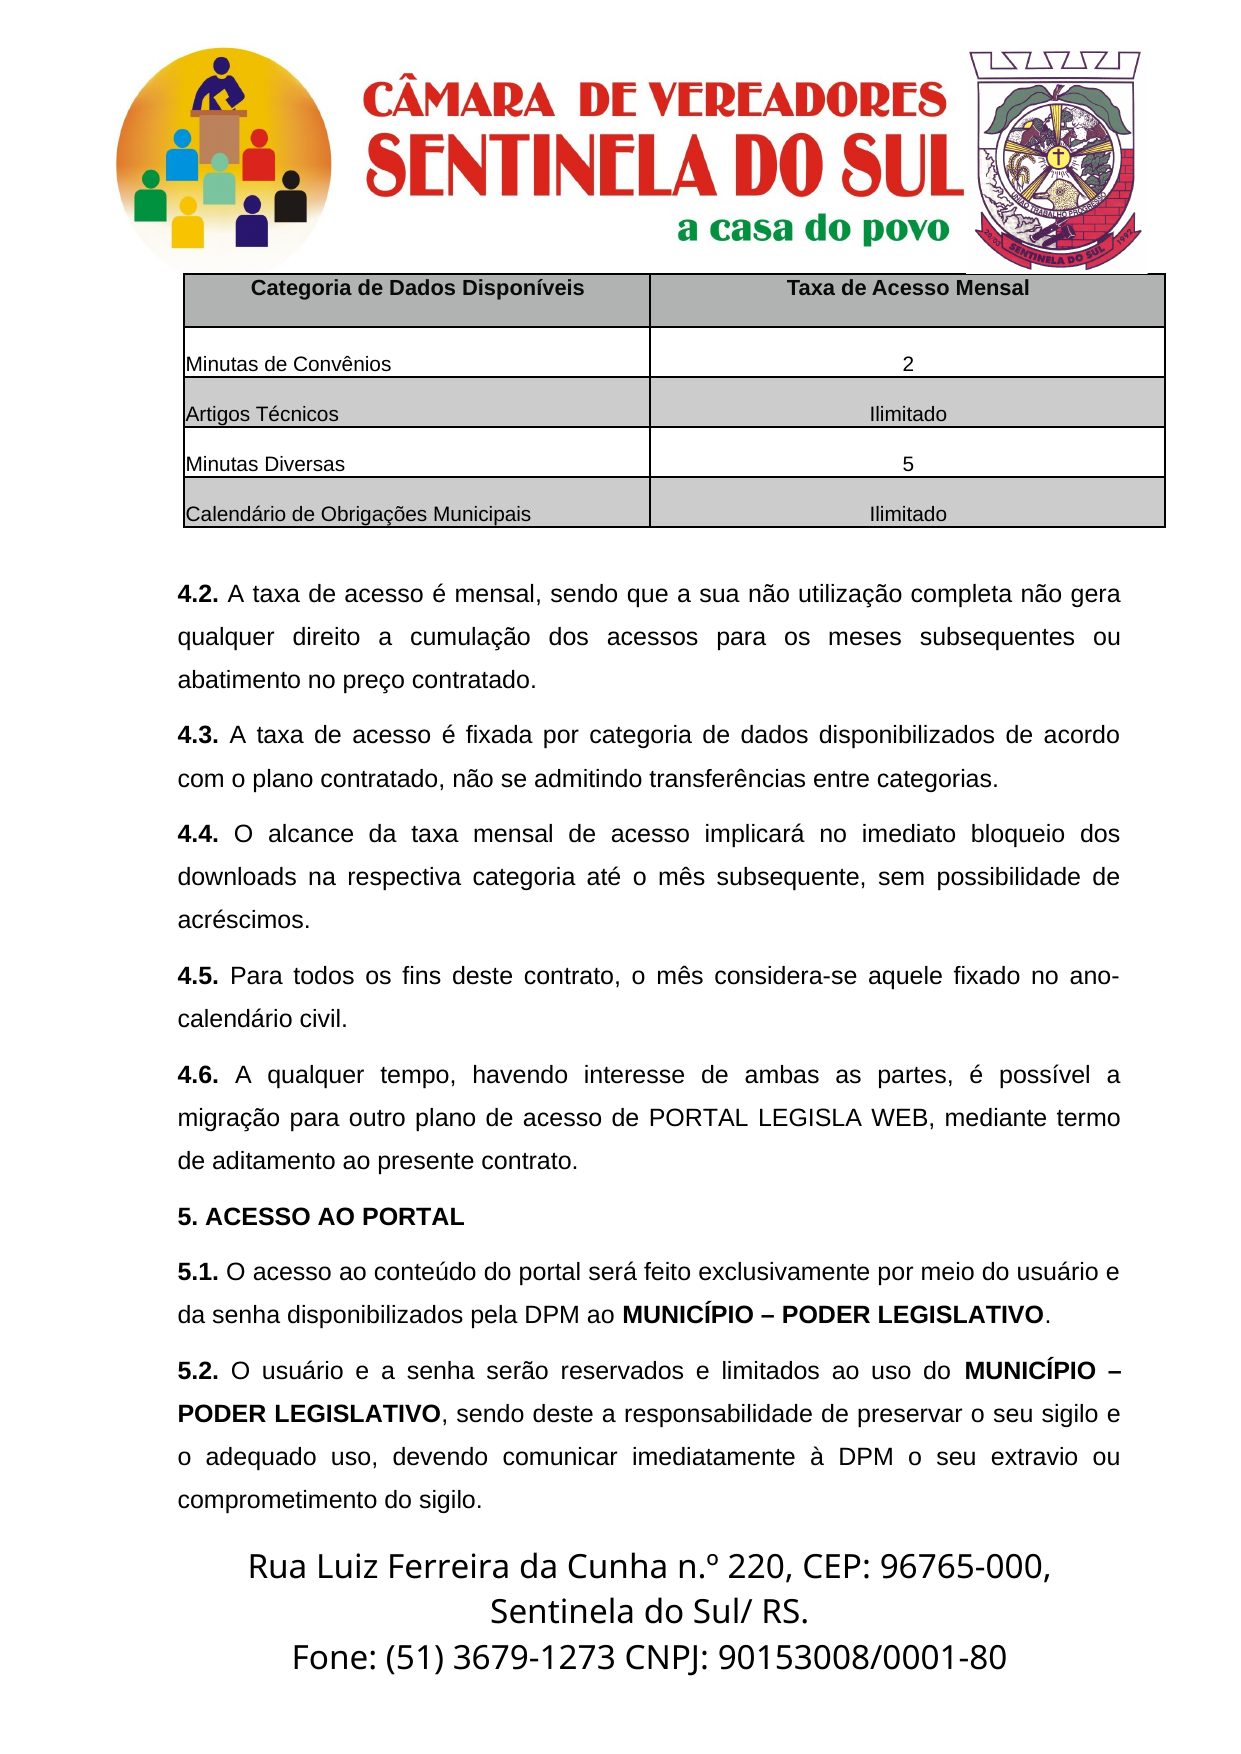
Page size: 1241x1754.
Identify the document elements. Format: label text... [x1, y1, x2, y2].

table_header Taxa de Acesso Mensal [651, 275, 1164, 326]
table_cell Calendário de Obrigações Municipais [185, 478, 649, 526]
table_cell Ilimitado [651, 378, 1164, 426]
text 4.5. Para todos os fins deste contrato, o mês considera-se aquele fixado no ano-calendário civil. [177, 961, 1122, 1033]
text 4.4. O alcance da taxa mensal de acesso implicará no imediato bloqueio dos downloads na respectiva categoria até o mês subsequente, sem possibilidade de acréscimos. [177, 819, 1122, 934]
text 4.3. A taxa de acesso é fixada por categoria de dados disponibilizados de acordo com o plano contratado, não se admitindo transferências entre categorias. [177, 720, 1122, 792]
text 4.6. A qualquer tempo, havendo interesse de ambas as partes, é possível a migração para outro plano de acesso de PORTAL LEGISLA WEB, mediante termo de aditamento ao presente contrato. [177, 1060, 1122, 1175]
table_cell Minutas Diversas [185, 428, 649, 476]
text 5. ACESSO AO PORTAL [177, 1202, 1122, 1230]
table_cell Ilimitado [651, 478, 1164, 526]
table_cell 2 [651, 328, 1164, 376]
table_header Categoria de Dados Disponíveis [185, 275, 649, 326]
text 5.2. O usuário e a senha serão reservados e limitados ao uso do MUNICÍPIO – PODER LEGISLATIVO, sendo deste a responsabilidade de preservar o seu sigilo e o adequado uso, devendo comunicar imediatamente à DPM o seu extravio ou comprometimento do sigilo. [177, 1356, 1122, 1514]
table_cell Minutas de Convênios [185, 328, 649, 376]
table_cell Artigos Técnicos [185, 378, 649, 426]
table_cell 5 [651, 428, 1164, 476]
text 4.2. A taxa de acesso é mensal, sendo que a sua não utilização completa não gera qualquer direito a cumulação dos acessos para os meses subsequentes ou abatimento no preço contratado. [177, 578, 1122, 693]
text 5.1. O acesso ao conteúdo do portal será feito exclusivamente por meio do usuário e da senha disponibilizados pela DPM ao MUNICÍPIO – PODER LEGISLATIVO. [177, 1257, 1122, 1329]
picture [88, 37, 1148, 274]
